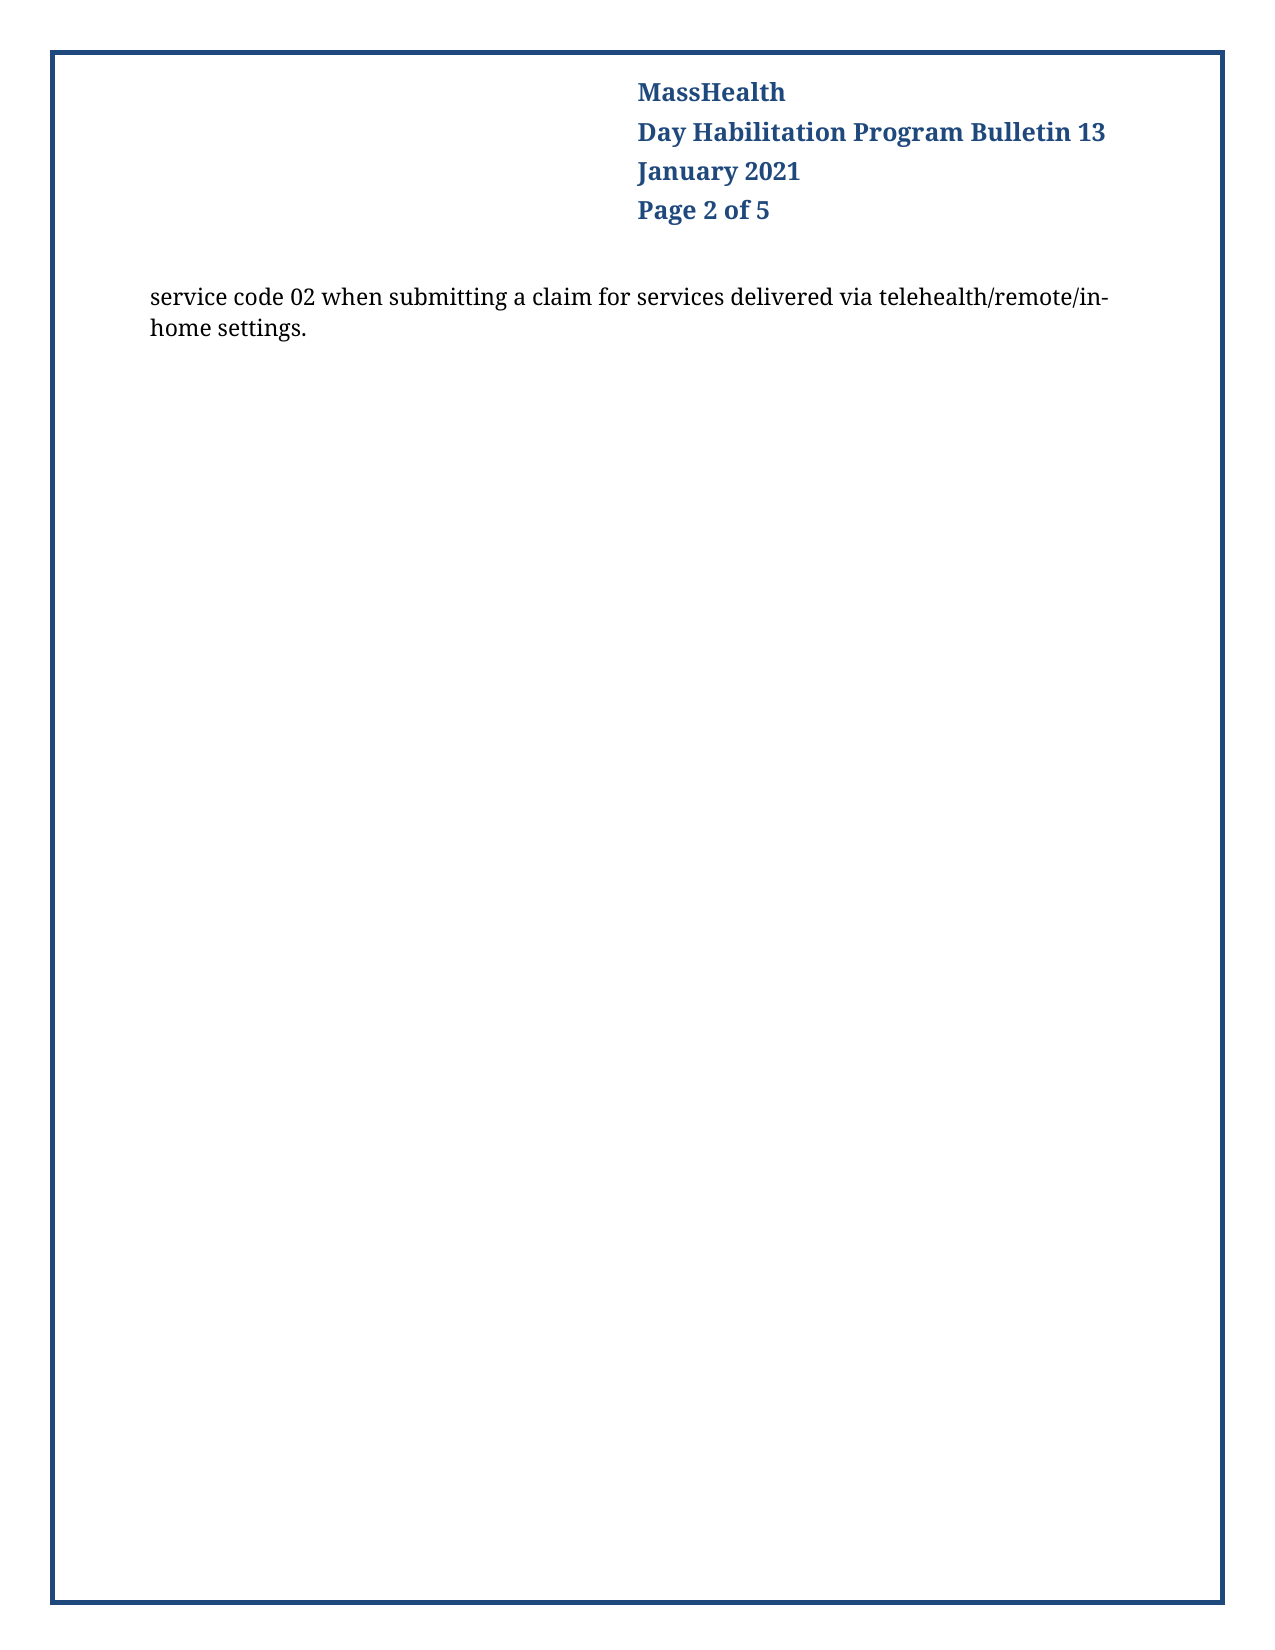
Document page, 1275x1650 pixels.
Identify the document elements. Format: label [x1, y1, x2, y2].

text [150, 281, 1162, 343]
